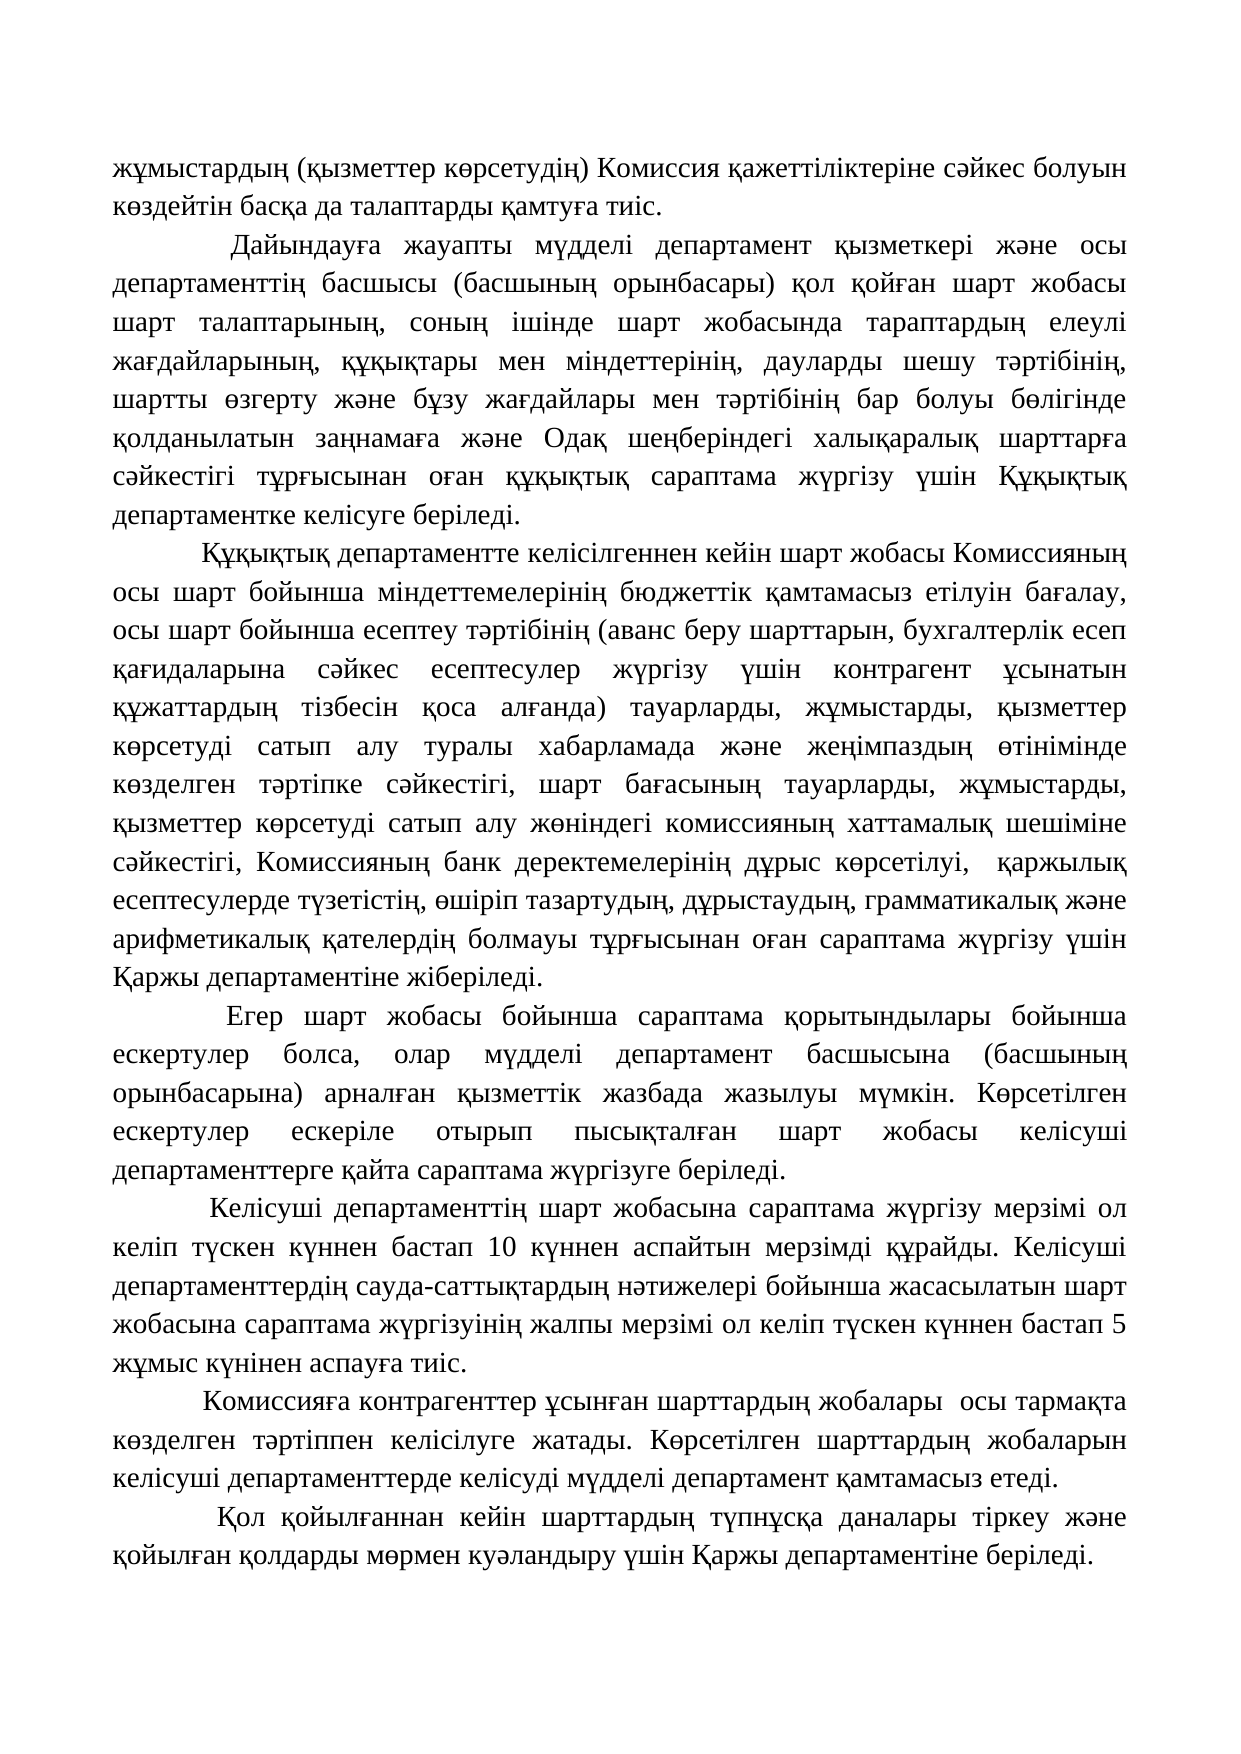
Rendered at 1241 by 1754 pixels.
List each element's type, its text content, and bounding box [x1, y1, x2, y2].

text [112, 150, 1128, 222]
text Егер шарт жобасы бойынша сараптама қорытындылары бойынша ескертулер болса, олар мүдделі департамент басшысына (басшының орынбасарына) арналған қызметтік жазбада жазылуы мүмкін. Көрсетілген ескертулер ескеріле отырып пысықталған шарт жобасы келісуші департаменттерге қайта сараптама жүргізуге беріледі. [112, 998, 1128, 1186]
text Дайындауға жауапты мүдделі департамент қызметкері және осы департаменттің басшысы (басшының орынбасары) қол қойған шарт жобасы шарт талаптарының, соның ішінде шарт жобасында тараптардың елеулі жағдайларының, құқықтары мен міндеттерінің, дауларды шешу тәртібінің, шартты өзгерту және бұзу жағдайлары мен тәртібінің бар болуы бөлігінде қолданылатын заңнамаға және Одақ шеңберіндегі халықаралық шарттарға сәйкестігі тұрғысынан оған құқықтық сараптама жүргізу үшін Құқықтық департаментке келісуге беріледі. [112, 227, 1128, 530]
text Келісуші департаменттің шарт жобасына сараптама жүргізу мерзімі ол келіп түскен күннен бастап 10 күннен аспайтын мерзімді құрайды. Келісуші департаменттердің сауда-саттықтардың нәтижелері бойынша жасасылатын шарт жобасына сараптама жүргізуінің жалпы мерзімі ол келіп түскен күннен бастап 5 жұмыс күнінен аспауға тиіс. [112, 1191, 1128, 1378]
text Комиссияға контрагенттер ұсынған шарттардың жобалары осы тармақта көзделген тәртіппен келісілуге жатады. Көрсетілген шарттардың жобаларын келісуші департаменттерде келісуді мүдделі департамент қамтамасыз етеді. [112, 1383, 1128, 1494]
text Құқықтық департаментте келісілгеннен кейін шарт жобасы Комиссияның осы шарт бойынша міндеттемелерінің бюджеттік қамтамасыз етілуін бағалау, осы шарт бойынша есептеу тәртібінің (аванс беру шарттарын, бухгалтерлік есеп қағидаларына сәйкес есептесулер жүргізу үшін контрагент ұсынатын құжаттардың тізбесін қоса алғанда) тауарларды, жұмыстарды, қызметтер көрсетуді сатып алу туралы хабарламада және жеңімпаздың өтінімінде көзделген тәртіпке сәйкестігі, шарт бағасының тауарларды, жұмыстарды, қызметтер көрсетуді сатып алу жөніндегі комиссияның хаттамалық шешіміне сәйкестігі, Комиссияның банк деректемелерінің дұрыс көрсетілуі, қаржылық есептесулерде түзетістің, өшіріп тазартудың, дұрыстаудың, грамматикалық және арифметикалық қателердің болмауы тұрғысынан оған сараптама жүргізу үшін Қаржы департаментіне жіберіледі. [112, 535, 1128, 993]
text Қол қойылғаннан кейін шарттардың түпнұсқа даналары тіркеу және қойылған қолдарды мөрмен куәландыру үшін Қаржы департаментіне беріледі. [112, 1499, 1128, 1571]
